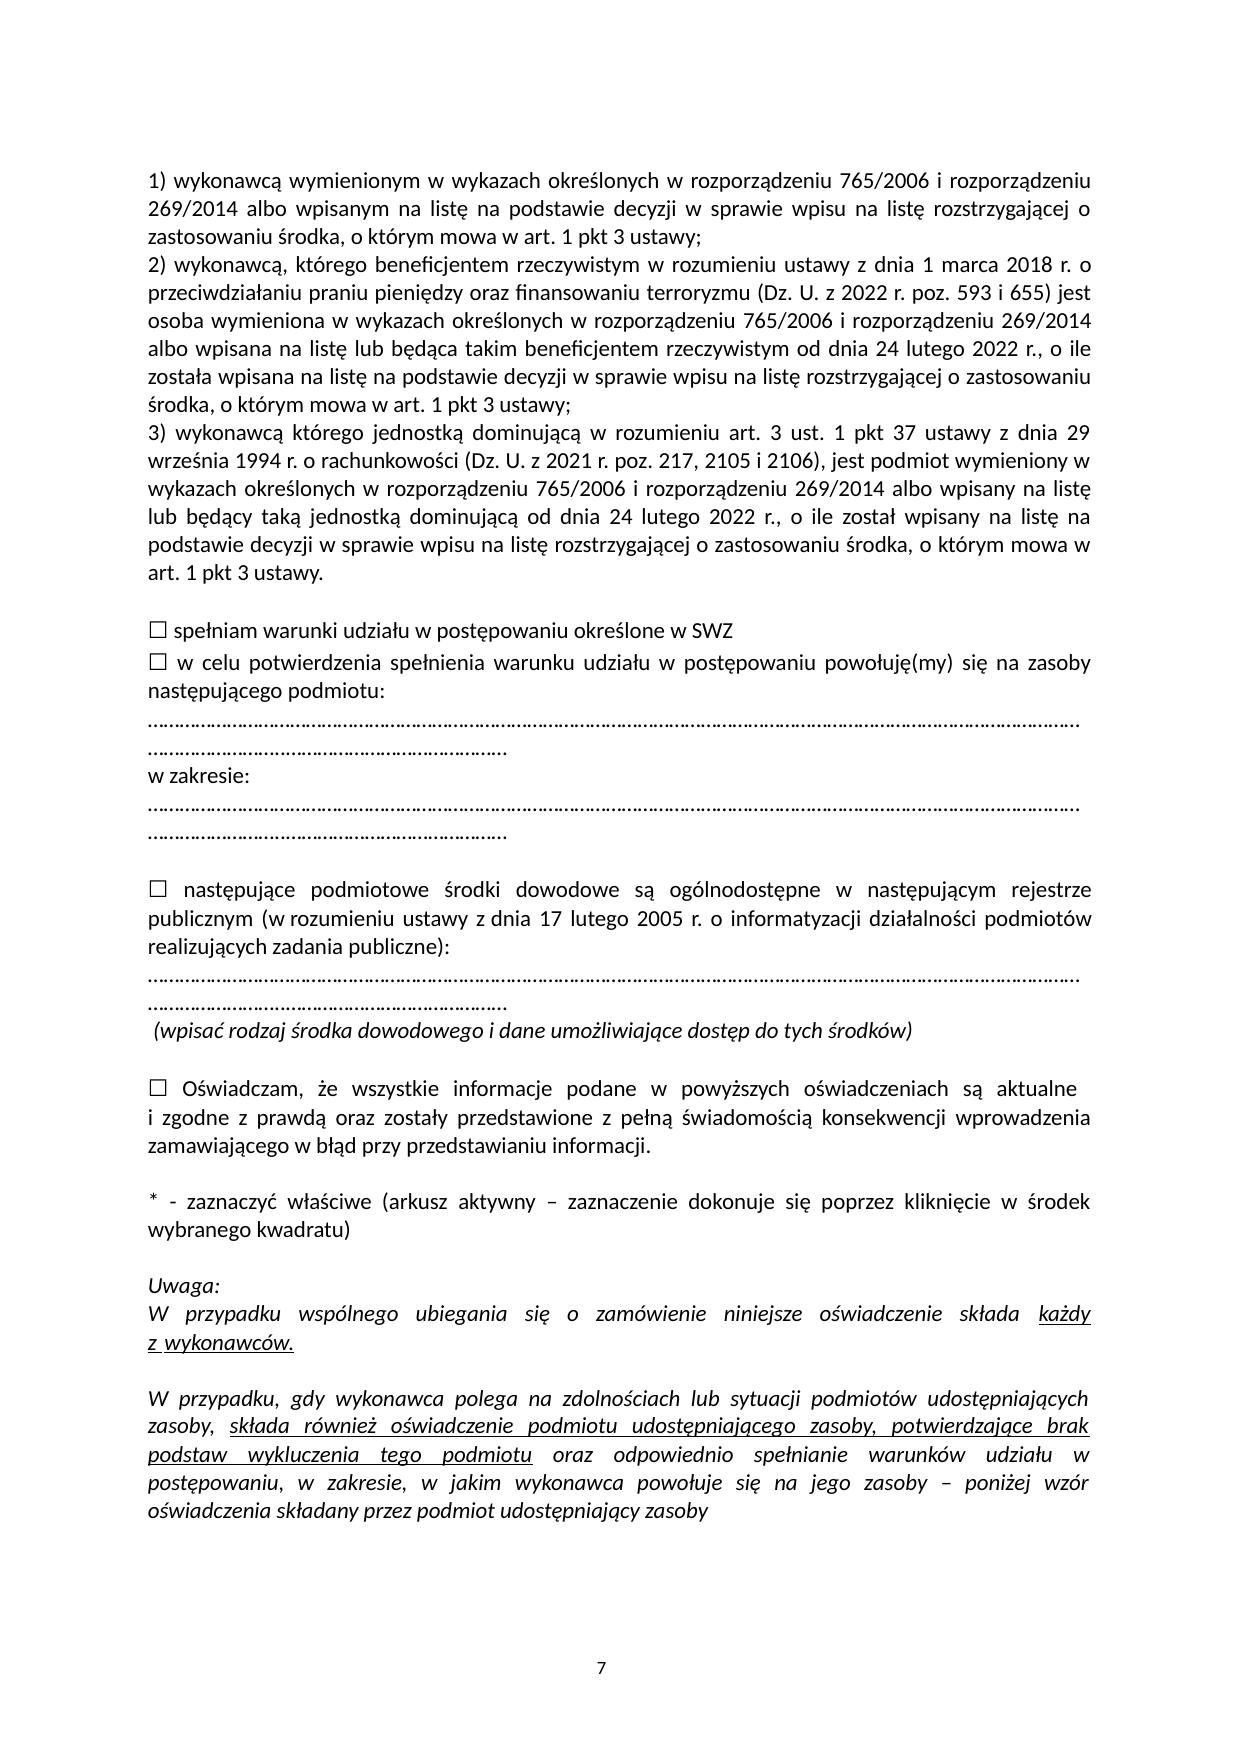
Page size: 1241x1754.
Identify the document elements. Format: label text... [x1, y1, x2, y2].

text Uwaga: [148, 1272, 1093, 1299]
text 1) wykonawcą wymienionym w wykazach określonych w rozporządzeniu 765/2006 i rozporządzeniu 269/2014 albo wpisanym na listę na podstawie decyzji w sprawie wpisu na listę rozstrzygającej o zastosowaniu środka, o którym mowa w art. 1 pkt 3 ustawy; [148, 166, 1093, 250]
text ☐ spełniam warunki udziału w postępowaniu określone w SWZ [148, 614, 1093, 645]
text W przypadku wspólnego ubiegania się o zamówienie niniejsze oświadczenie składa każdy z wykonawców. [148, 1299, 1093, 1356]
text W przypadku, gdy wykonawca polega na zdolnościach lub sytuacji podmiotów udostępniających zasoby, składa również oświadczenie podmiotu udostępniającego zasoby, potwierdzające brak podstaw wykluczenia tego podmiotu oraz odpowiednio spełnianie warunków udziału w postępowaniu, w zakresie, w jakim wykonawca powołuje się na jego zasoby – poniżej wzór oświadczenia składany przez podmiot udostępniający zasoby [148, 1384, 1093, 1524]
text * - zaznaczyć właściwe (arkusz aktywny – zaznaczenie dokonuje się poprzez kliknięcie w środek wybranego kwadratu) [148, 1187, 1093, 1243]
text ☐ Oświadczam, że wszystkie informacje podane w powyższych oświadczeniach są aktualne i zgodne z prawdą oraz zostały przedstawione z pełną świadomością konsekwencji wprowadzenia zamawiającego w błąd przy przedstawianiu informacji. [148, 1072, 1093, 1159]
text …………………………………………………………………………………………………………………………………………………………………………………..…………………………………… [148, 960, 1093, 1016]
text 2) wykonawcą, którego beneficjentem rzeczywistym w rozumieniu ustawy z dnia 1 marca 2018 r. o przeciwdziałaniu praniu pieniędzy oraz finansowaniu terroryzmu (Dz. U. z 2022 r. poz. 593 i 655) jest osoba wymieniona w wykazach określonych w rozporządzeniu 765/2006 i rozporządzeniu 269/2014 albo wpisana na listę lub będąca takim beneficjentem rzeczywistym od dnia 24 lutego 2022 r., o ile została wpisana na listę na podstawie decyzji w sprawie wpisu na listę rozstrzygającej o zastosowaniu środka, o którym mowa w art. 1 pkt 3 ustawy; [148, 250, 1093, 418]
text (wpisać rodzaj środka dowodowego i dane umożliwiające dostęp do tych środków) [148, 1016, 1093, 1044]
text w zakresie: …………………………………………………………………………………………………………………………………………………………………………………..…………………………………… [148, 761, 1093, 845]
text ☐ w celu potwierdzenia spełnienia warunku udziału w postępowaniu powołuję(my) się na zasoby następującego podmiotu: [148, 645, 1093, 705]
text ☐ następujące podmiotowe środki dowodowe są ogólnodostępne w następującym rejestrze publicznym (w rozumieniu ustawy z dnia 17 lutego 2005 r. o informatyzacji działalności podmiotów realizujących zadania publiczne): [148, 873, 1093, 960]
text 3) wykonawcą którego jednostką dominującą w rozumieniu art. 3 ust. 1 pkt 37 ustawy z dnia 29 września 1994 r. o rachunkowości (Dz. U. z 2021 r. poz. 217, 2105 i 2106), jest podmiot wymieniony w wykazach określonych w rozporządzeniu 765/2006 i rozporządzeniu 269/2014 albo wpisany na listę lub będący taką jednostką dominującą od dnia 24 lutego 2022 r., o ile został wpisany na listę na podstawie decyzji w sprawie wpisu na listę rozstrzygającej o zastosowaniu środka, o którym mowa w art. 1 pkt 3 ustawy. [148, 418, 1093, 586]
text …………………………………………………………………………………………………………………………………………………………………………………..…………………………………… [148, 705, 1093, 761]
